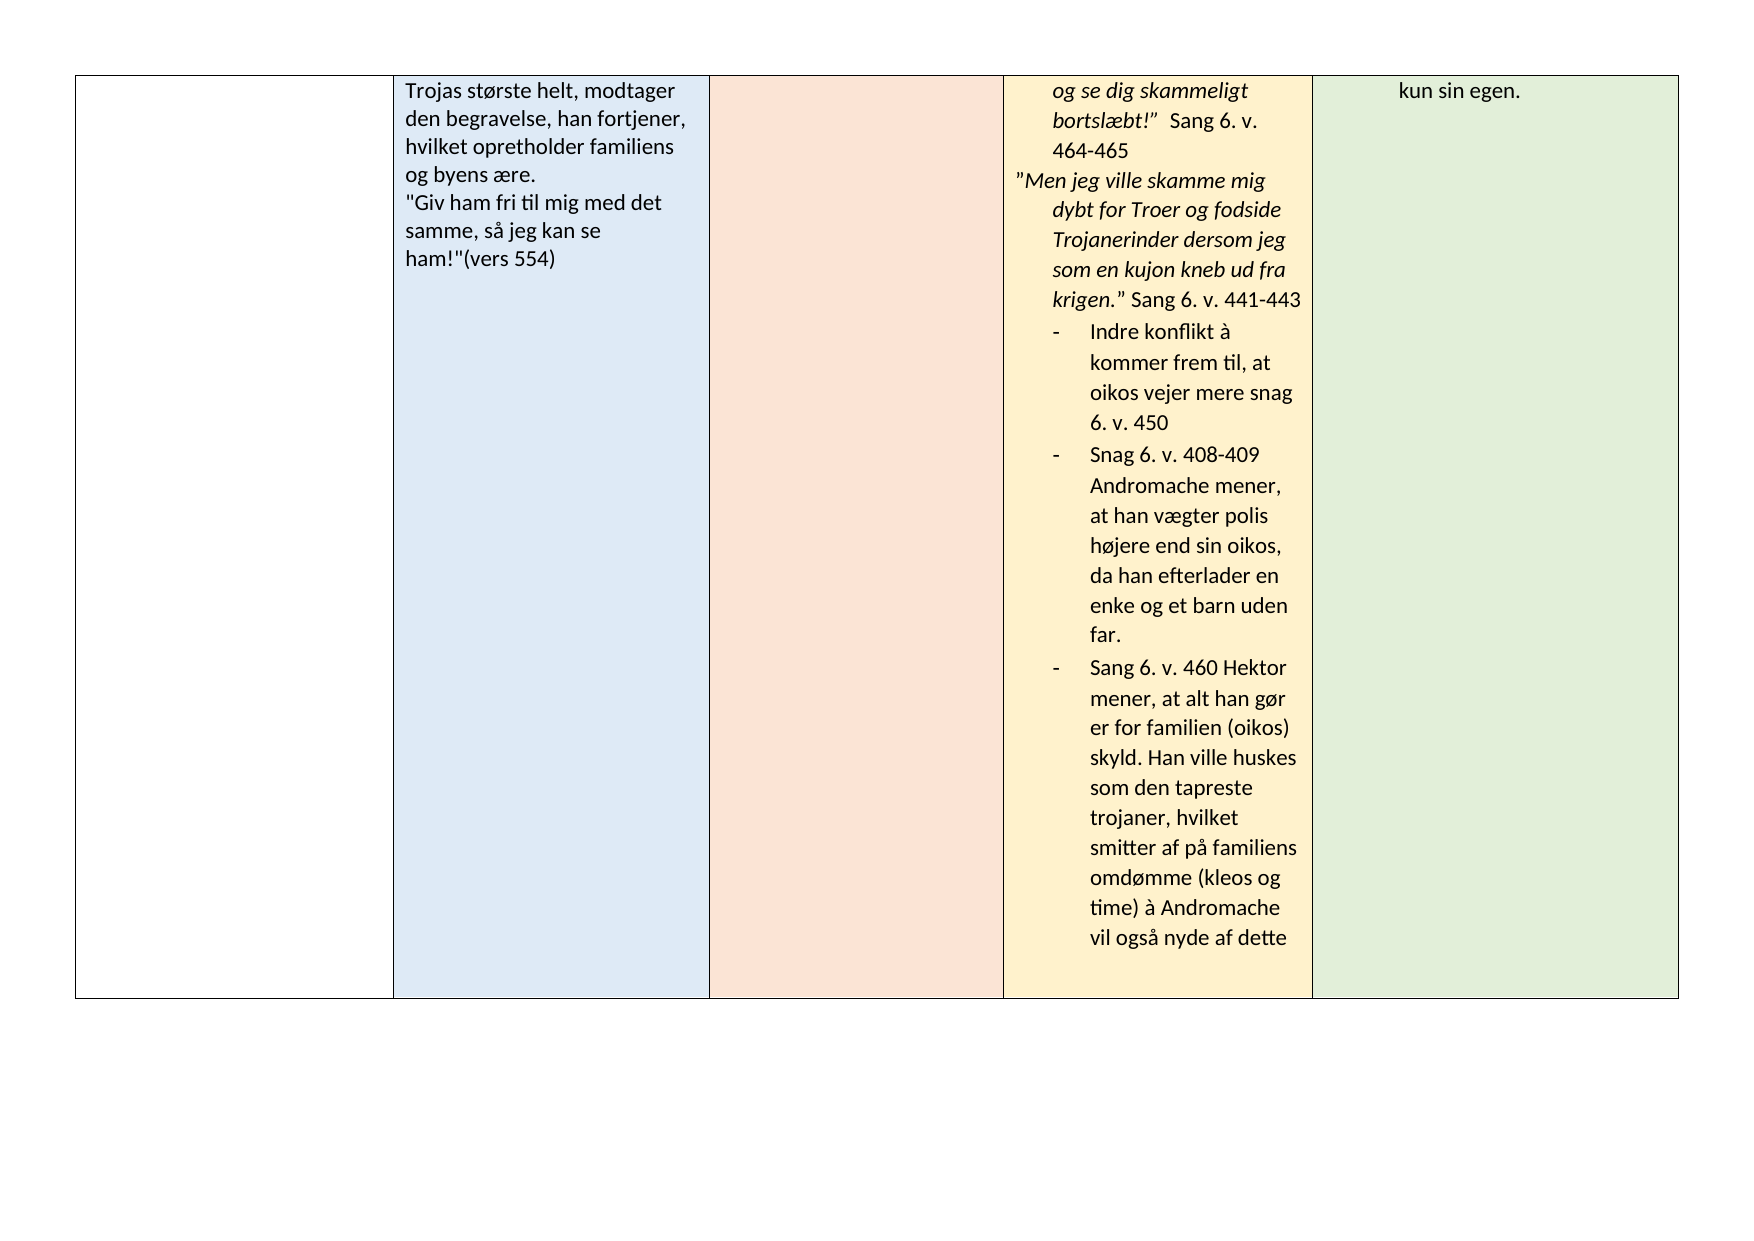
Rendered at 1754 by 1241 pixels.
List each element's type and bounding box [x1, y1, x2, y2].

table_cell [1313, 76, 1678, 997]
table_cell [394, 76, 709, 997]
table_cell [1004, 76, 1312, 997]
table_cell [76, 76, 393, 997]
table_cell [710, 76, 1003, 997]
